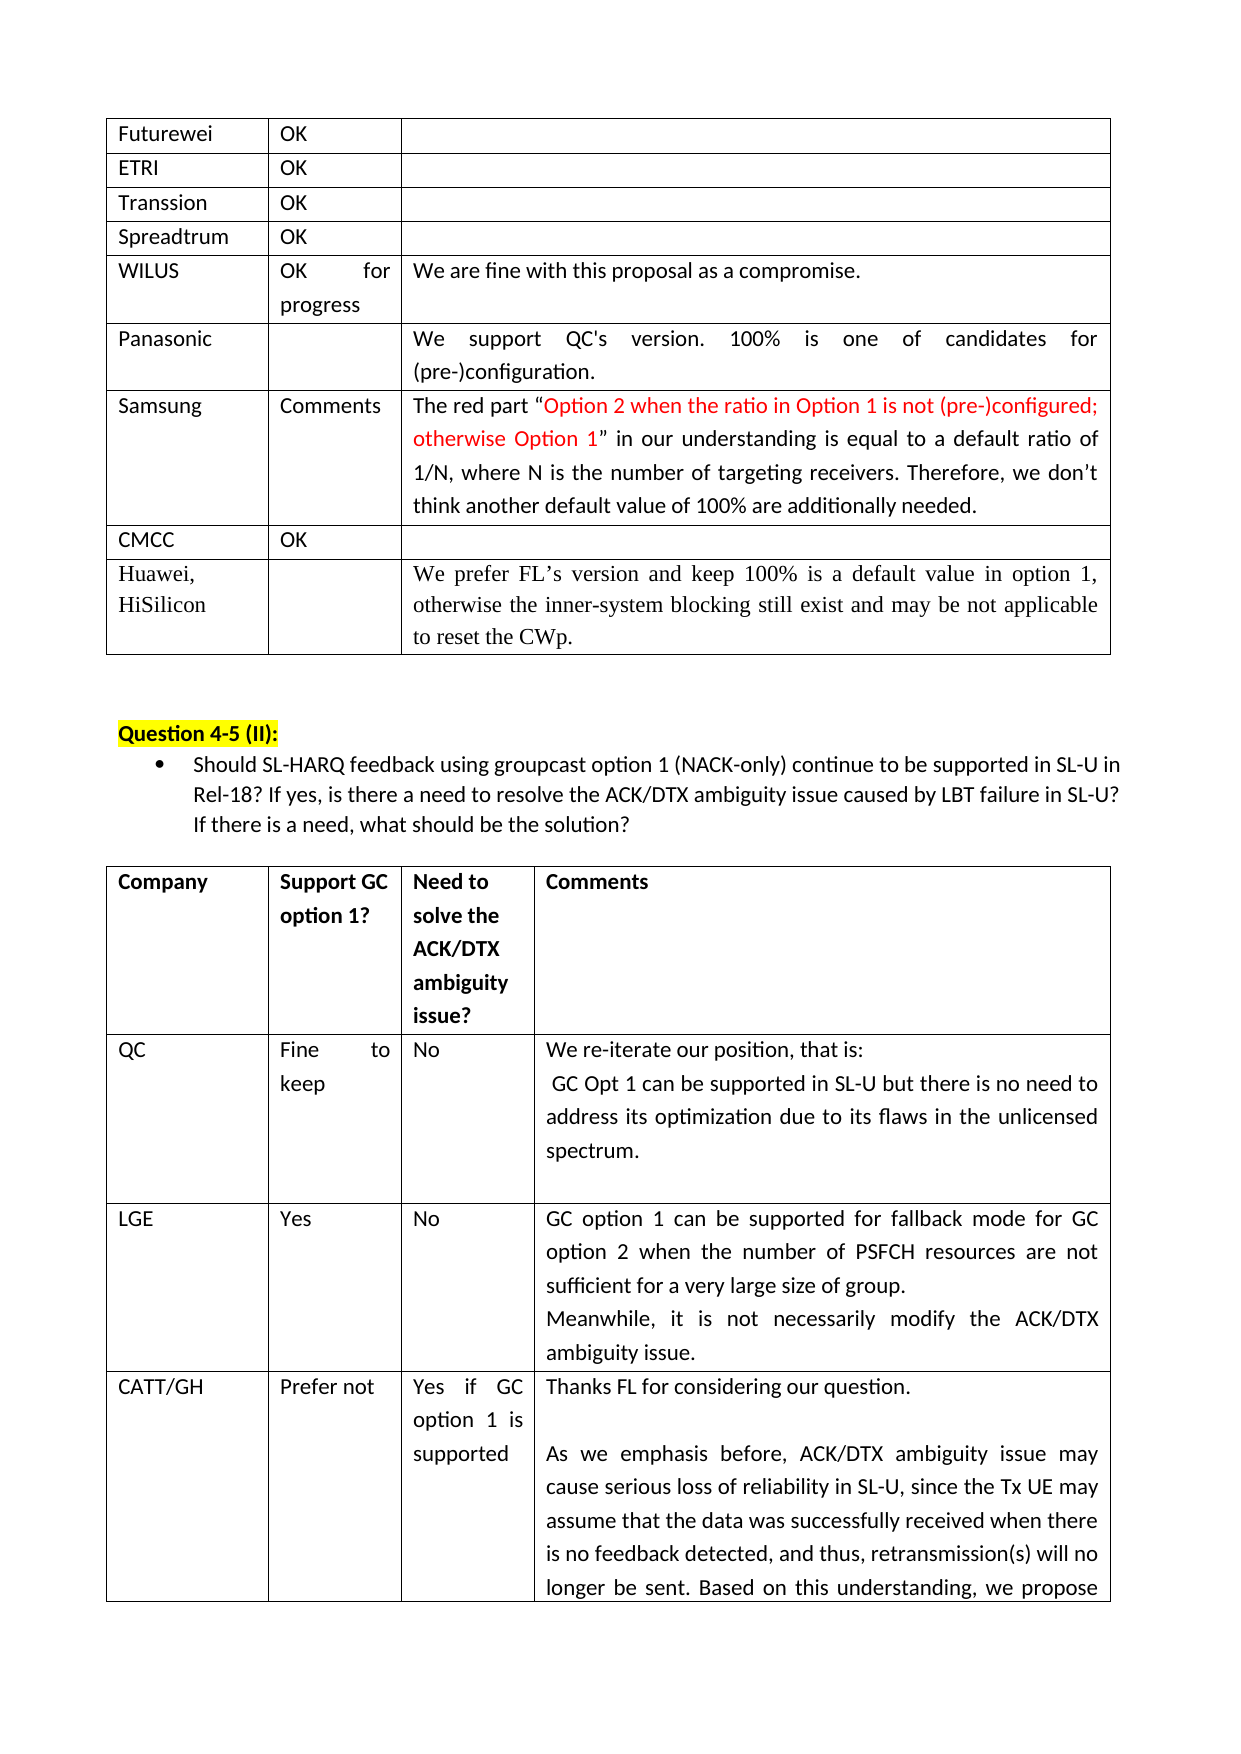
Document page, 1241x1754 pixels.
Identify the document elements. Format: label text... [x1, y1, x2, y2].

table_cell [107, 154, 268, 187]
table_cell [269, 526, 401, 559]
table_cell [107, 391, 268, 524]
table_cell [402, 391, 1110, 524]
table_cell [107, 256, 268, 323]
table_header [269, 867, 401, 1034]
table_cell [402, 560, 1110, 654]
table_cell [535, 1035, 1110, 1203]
text Question 4-5 (II): [118, 719, 1122, 747]
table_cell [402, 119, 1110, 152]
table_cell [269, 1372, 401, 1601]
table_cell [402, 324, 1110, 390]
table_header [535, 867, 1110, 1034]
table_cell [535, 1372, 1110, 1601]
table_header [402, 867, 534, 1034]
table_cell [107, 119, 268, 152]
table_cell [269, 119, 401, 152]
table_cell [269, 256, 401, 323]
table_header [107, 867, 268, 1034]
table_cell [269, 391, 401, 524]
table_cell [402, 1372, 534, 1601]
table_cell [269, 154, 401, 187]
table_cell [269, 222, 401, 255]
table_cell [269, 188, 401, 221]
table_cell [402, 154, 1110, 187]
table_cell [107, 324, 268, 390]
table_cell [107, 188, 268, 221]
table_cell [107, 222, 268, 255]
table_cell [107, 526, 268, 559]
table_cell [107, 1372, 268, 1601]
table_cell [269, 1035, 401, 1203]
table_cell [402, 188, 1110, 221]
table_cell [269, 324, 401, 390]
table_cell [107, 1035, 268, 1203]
list Should SL-HARQ feedback using groupcast option 1 (NACK-only) continue to be supported in SL-U in Rel-18? If yes, is there a need to resolve the ACK/DTX ambiguity issue caused by LBT failure in SL-U? If there is a need, what should be the solution? [156, 750, 1122, 838]
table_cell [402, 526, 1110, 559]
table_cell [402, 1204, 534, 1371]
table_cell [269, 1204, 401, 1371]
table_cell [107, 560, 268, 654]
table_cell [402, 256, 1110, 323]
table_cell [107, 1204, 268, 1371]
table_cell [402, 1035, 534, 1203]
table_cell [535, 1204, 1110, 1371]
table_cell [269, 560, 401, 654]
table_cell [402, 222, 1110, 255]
